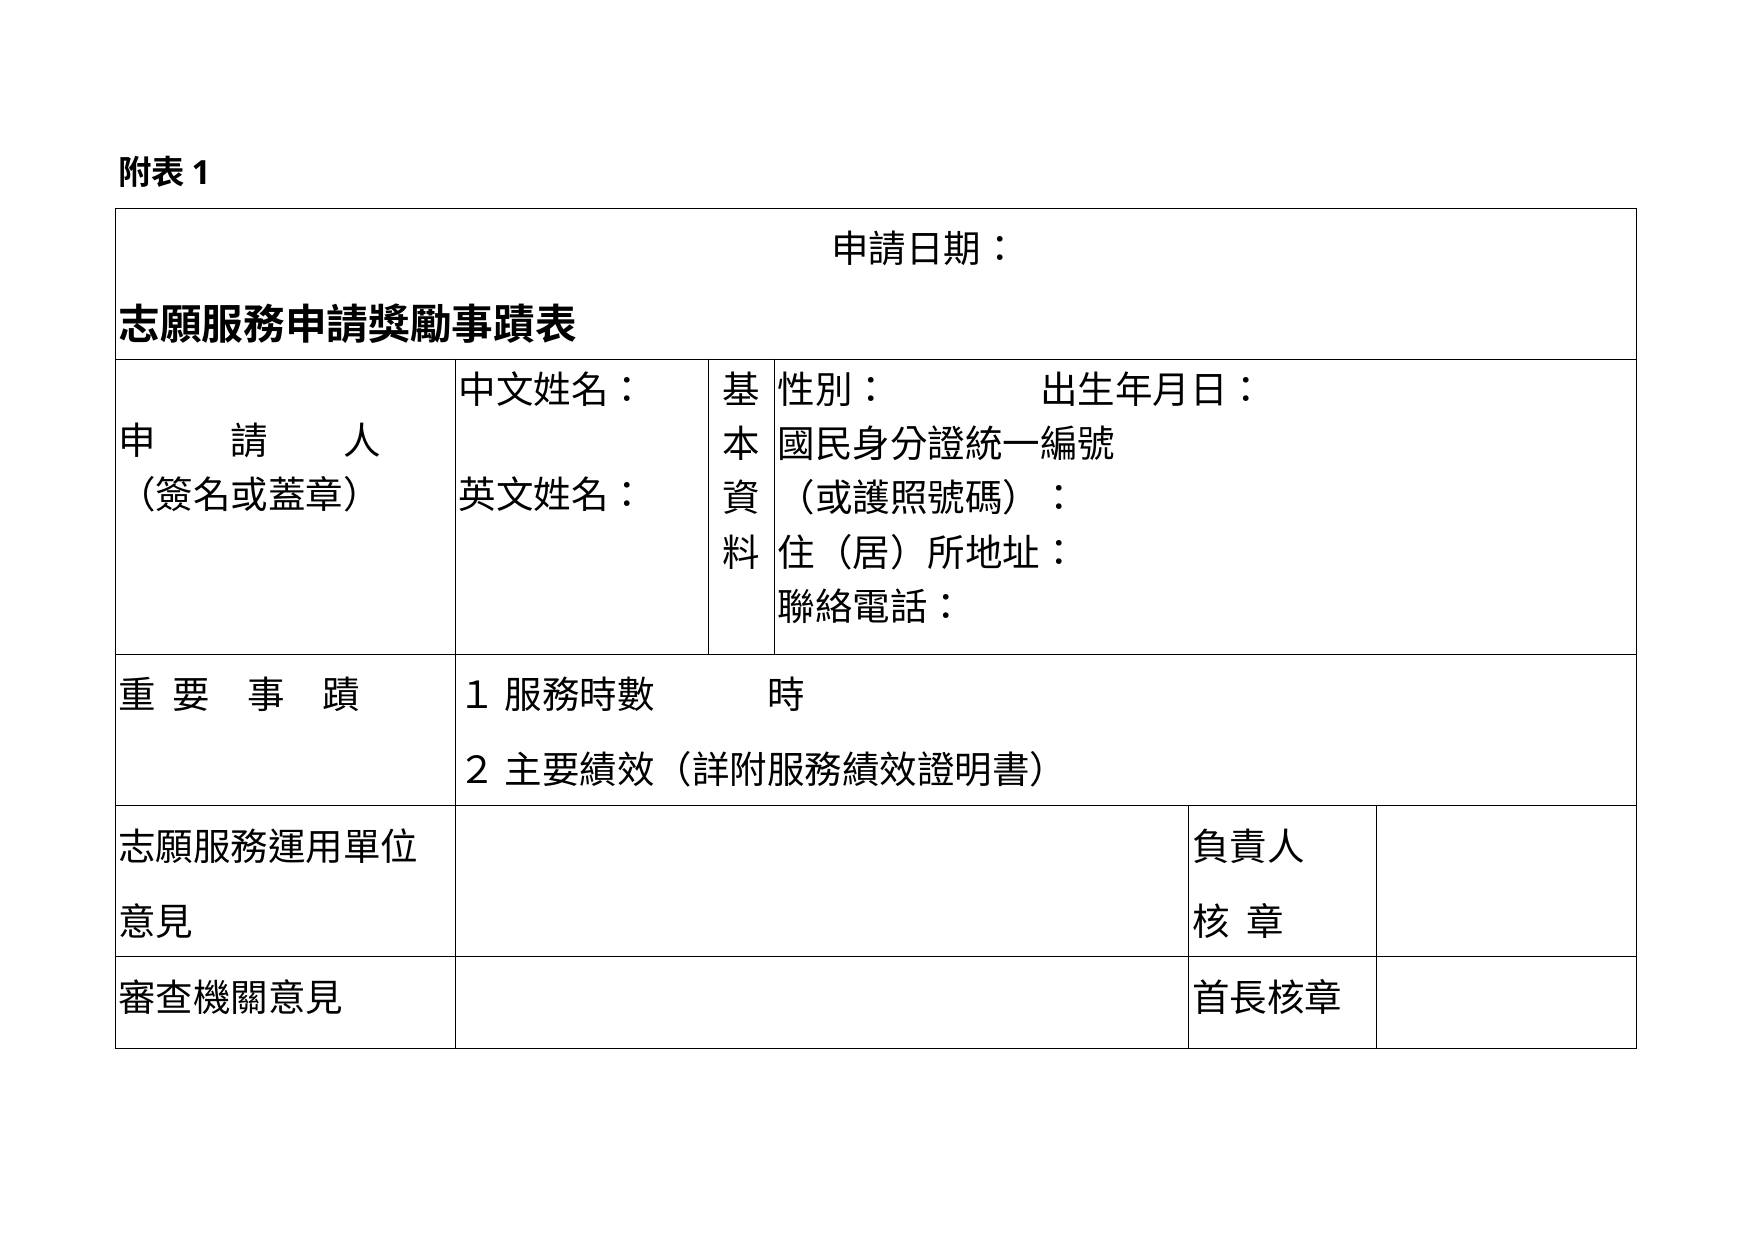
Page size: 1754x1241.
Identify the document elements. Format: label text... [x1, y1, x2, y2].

table_cell 首長核章 [1189, 957, 1376, 1048]
table_cell 重 要 事 蹟 [116, 655, 455, 805]
table_cell [456, 957, 1188, 1048]
table_cell 性別： 出生年月日： 國民身分證統一編號 （或護照號碼）： 住（居）所地址： 聯絡電話： [775, 360, 1636, 654]
table_cell 申 請 人 （簽名或蓋章） [116, 360, 455, 654]
table_header 申請日期： 申請獎勵事蹟表 [116, 209, 1636, 359]
text 附表1 [118, 133, 1636, 208]
table_cell 運用單位 意見 [116, 806, 455, 956]
table_cell 負責人 核 章 [1189, 806, 1376, 956]
table_cell 審查機關意見 [116, 957, 455, 1048]
table_cell [456, 806, 1188, 956]
table_cell １ 服務時數 時 ２ 主要績效（詳附服務績效證明書） [456, 655, 1636, 805]
table_cell 基本資料 [709, 360, 774, 654]
table_cell 中文姓名： 英文姓名： [456, 360, 708, 654]
table_cell [1377, 957, 1636, 1048]
table_cell [1377, 806, 1636, 956]
